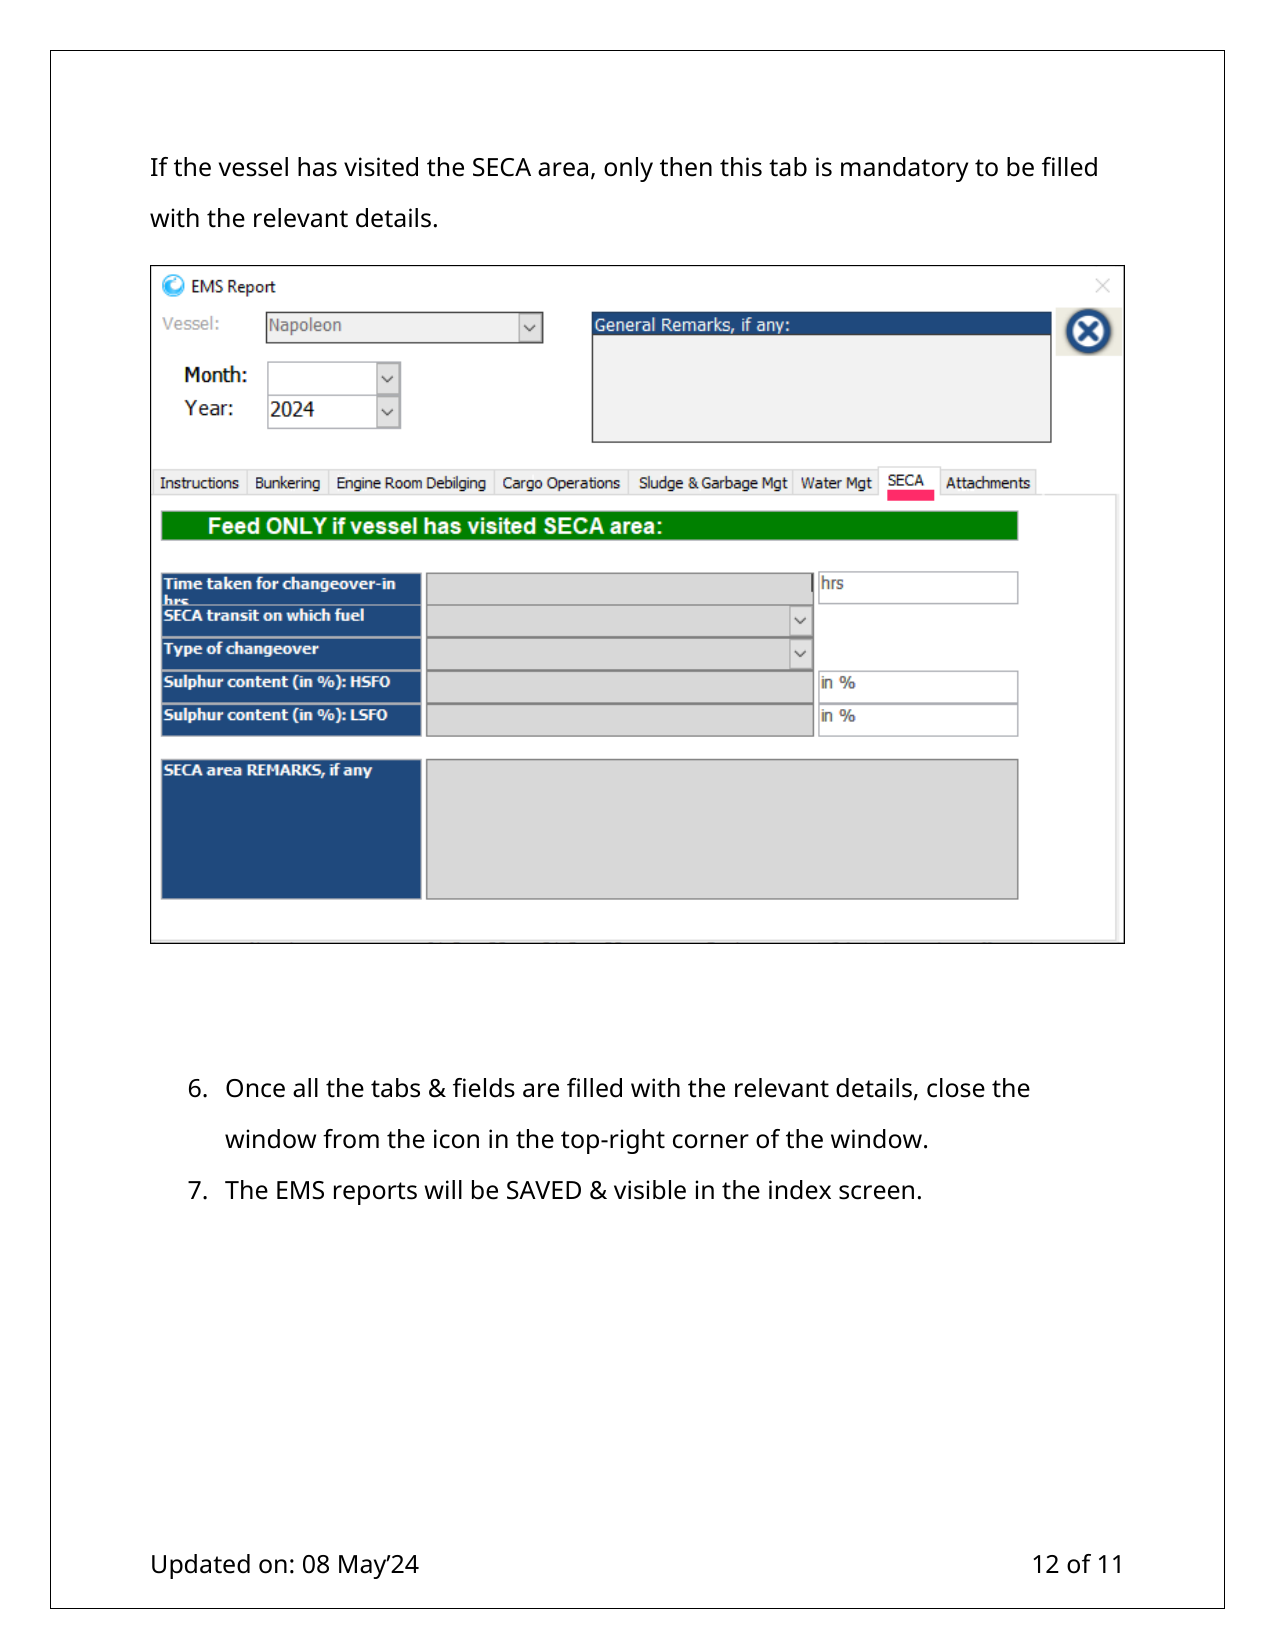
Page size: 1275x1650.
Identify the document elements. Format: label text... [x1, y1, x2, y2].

picture [151, 266, 1124, 943]
text If the vessel has visited the SECA area, only then this tab is mandatory to be filled with the relevant details. [150, 150, 1125, 235]
list The EMS reports will be SAVED & visible in the index screen. [187, 1173, 1125, 1207]
list Once all the tabs & fields are filled with the relevant details, close the window from the icon in the top-right corner of the window. [187, 1071, 1125, 1156]
